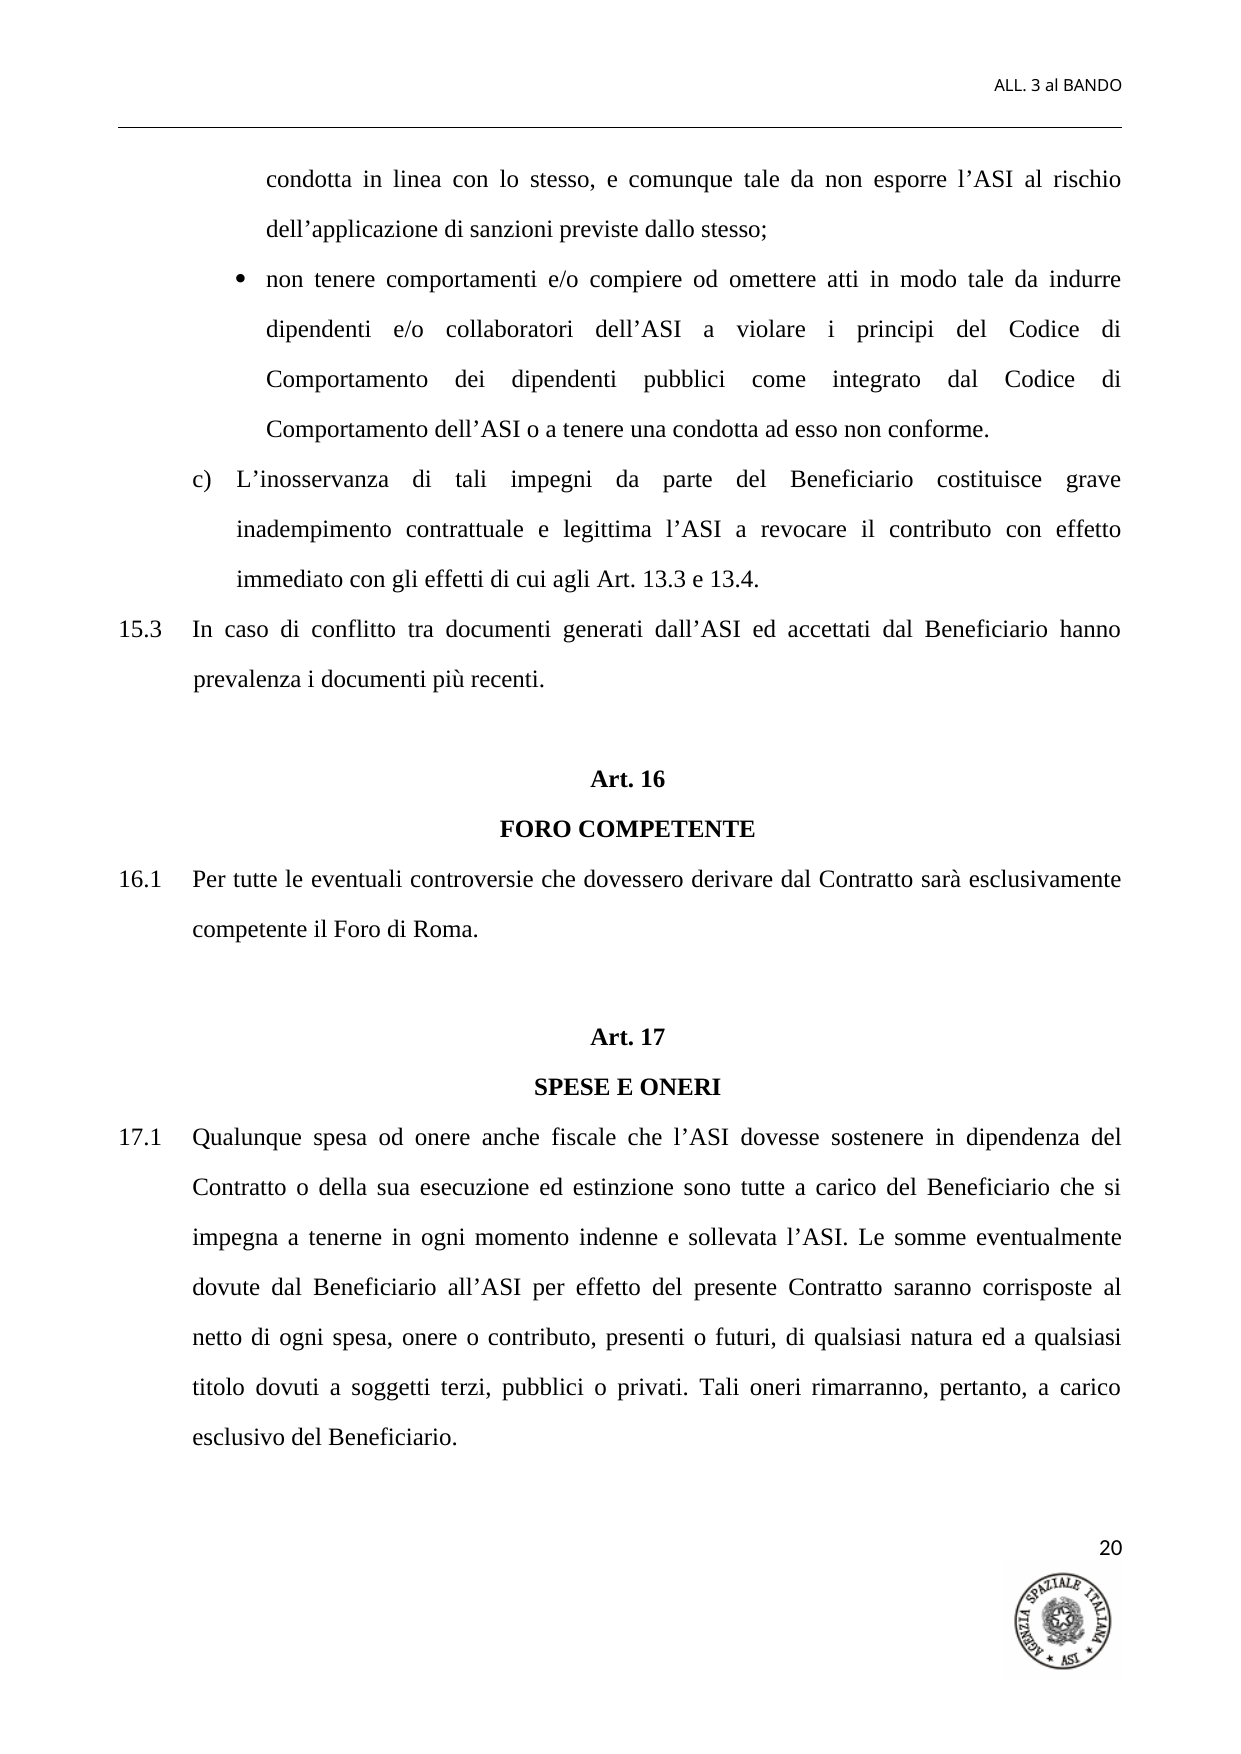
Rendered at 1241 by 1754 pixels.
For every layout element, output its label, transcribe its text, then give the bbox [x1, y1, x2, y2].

list non tenere comportamenti e/o compiere od omettere atti in modo tale da indurre dipendenti e/o collaboratori dell’ASI a violare i principi del Codice di Comportamento dei dipendenti pubblici come integrato dal Codice di Comportamento dell’ASI o a tenere una condotta ad esso non conforme. [236, 248, 1122, 448]
text 16.1 Per tutte le eventuali controversie che dovessero derivare dal Contratto sarà esclusivamente competente il Foro di Roma. [118, 848, 1122, 948]
text Art. 16 [133, 748, 1122, 798]
text SPESE E ONERI [133, 1055, 1122, 1105]
text FORO COMPETENTE [133, 798, 1122, 848]
text 15.3 In caso di conflitto tra documenti generati dall’ASI ed accettati dal Beneficiario hanno prevalenza i documenti più recenti. [118, 598, 1122, 698]
text 17.1 Qualunque spesa od onere anche fiscale che l’ASI dovesse sostenere in dipendenza del Contratto o della sua esecuzione ed estinzione sono tutte a carico del Beneficiario che si impegna a tenerne in ogni momento indenne e sollevata l’ASI. Le somme eventualmente dovute dal Beneficiario all’ASI per effetto del presente Contratto saranno corrisposte al netto di ogni spesa, onere o contributo, presenti o futuri, di qualsiasi natura ed a qualsiasi titolo dovuti a soggetti terzi, pubblici o privati. Tali oneri rimarranno, pertanto, a carico esclusivo del Beneficiario. [118, 1105, 1122, 1455]
text Art. 17 [133, 1005, 1122, 1055]
picture [1003, 1561, 1123, 1681]
list L’inosservanza di tali impegni da parte del Beneficiario costituisce grave inadempimento contrattuale e legittima l’ASI a revocare il contributo con effetto immediato con gli effetti di cui agli Art. 13.3 e 13.4. [192, 448, 1122, 598]
